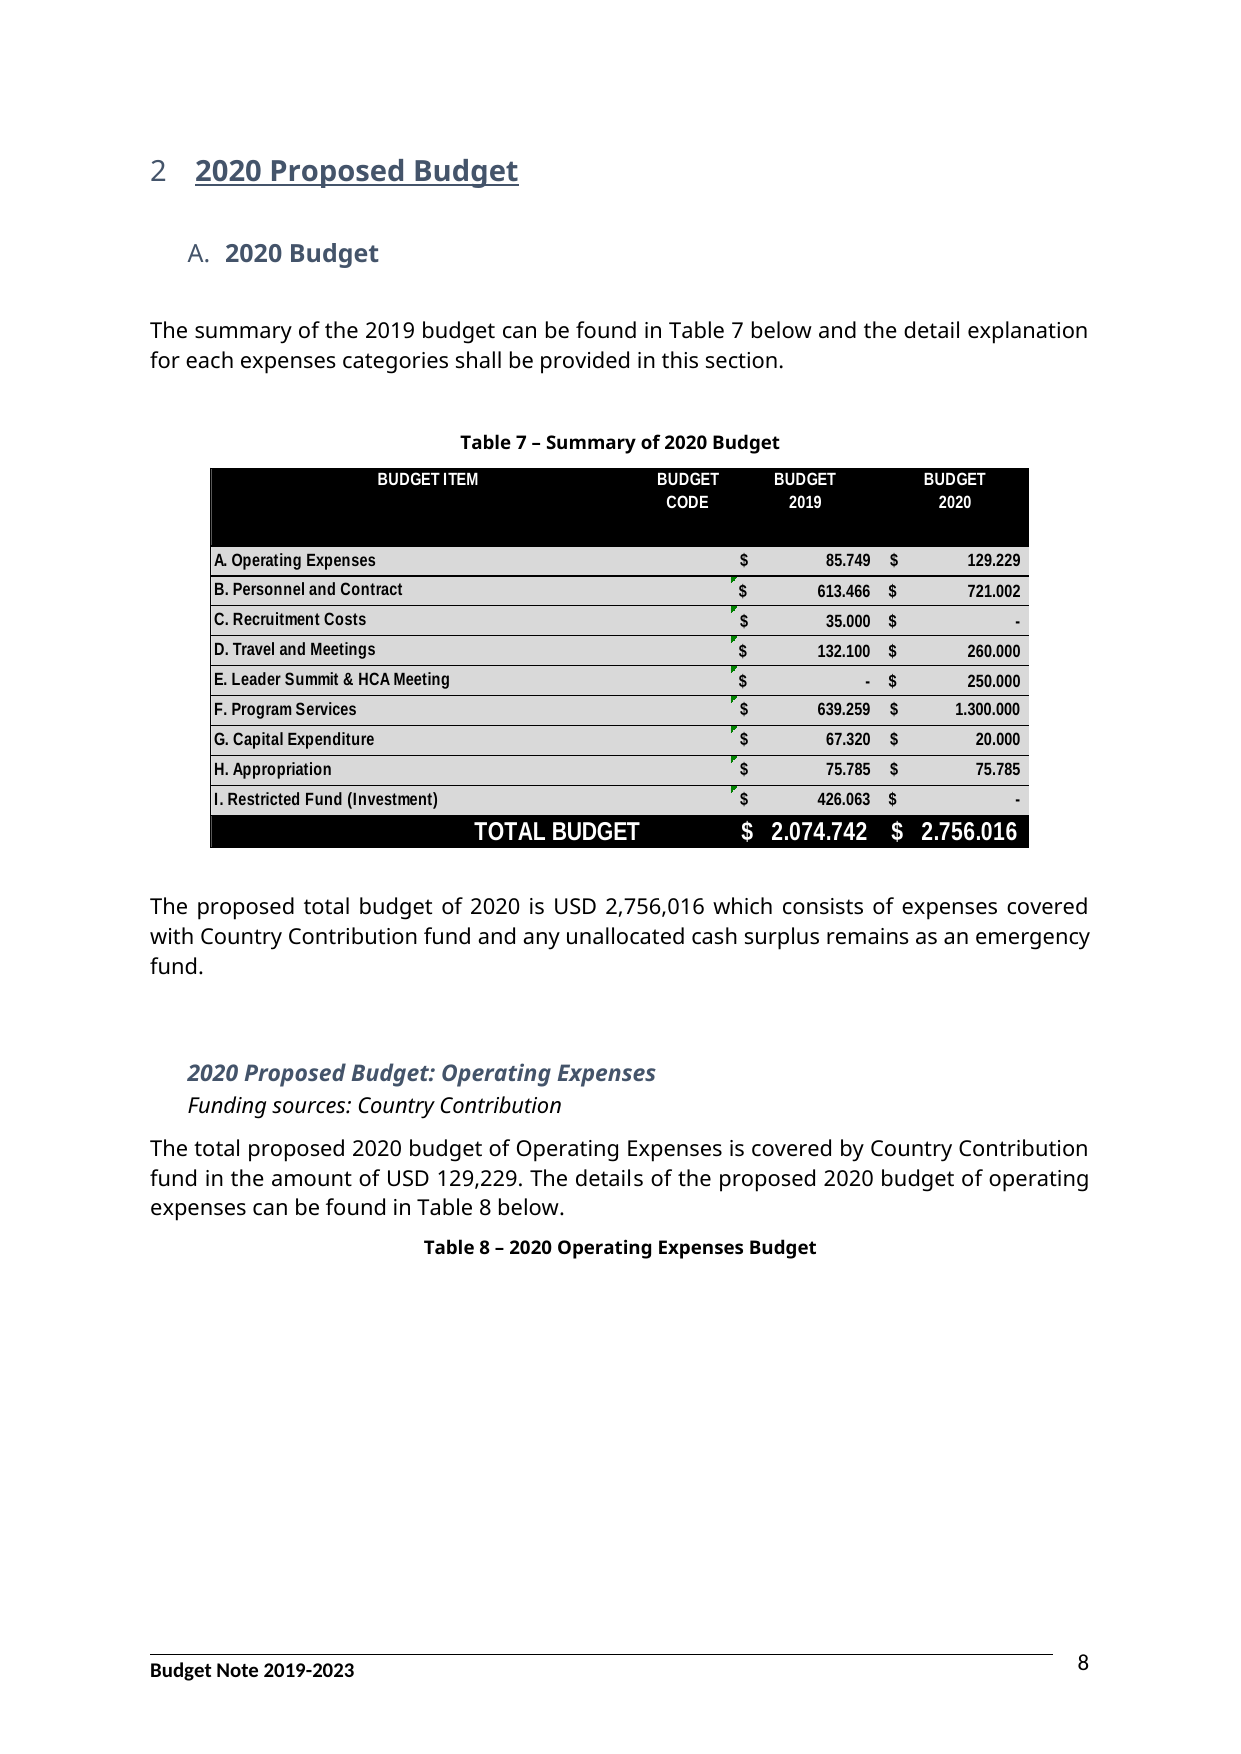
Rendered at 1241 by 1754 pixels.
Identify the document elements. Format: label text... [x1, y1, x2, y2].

text The proposed total budget of 2020 is USD 2,756,016 which consists of expenses covered with Country Contribution fund and any unallocated cash surplus remains as an emergency fund. [150, 891, 1090, 981]
text Funding sources: Country Contribution [150, 1091, 1090, 1120]
text Table 7 – Summary of 2020 Budget [150, 429, 1090, 455]
subtitle 2020 Proposed Budget: Operating Expenses [187, 1057, 1090, 1088]
text The summary of the 2019 budget can be found in Table 7 below and the detail explanation for each expenses categories shall be provided in this section. [150, 315, 1090, 375]
subtitle 2020 Proposed Budget [150, 150, 1090, 190]
subtitle 2020 Budget [187, 236, 1090, 270]
text Table 8 – 2020 Operating Expenses Budget [150, 1235, 1090, 1260]
text The total proposed 2020 budget of Operating Expenses is covered by Country Contribution fund in the amount of USD 129,229. The details of the proposed 2020 budget of operating expenses can be found in Table 8 below. [150, 1133, 1090, 1222]
